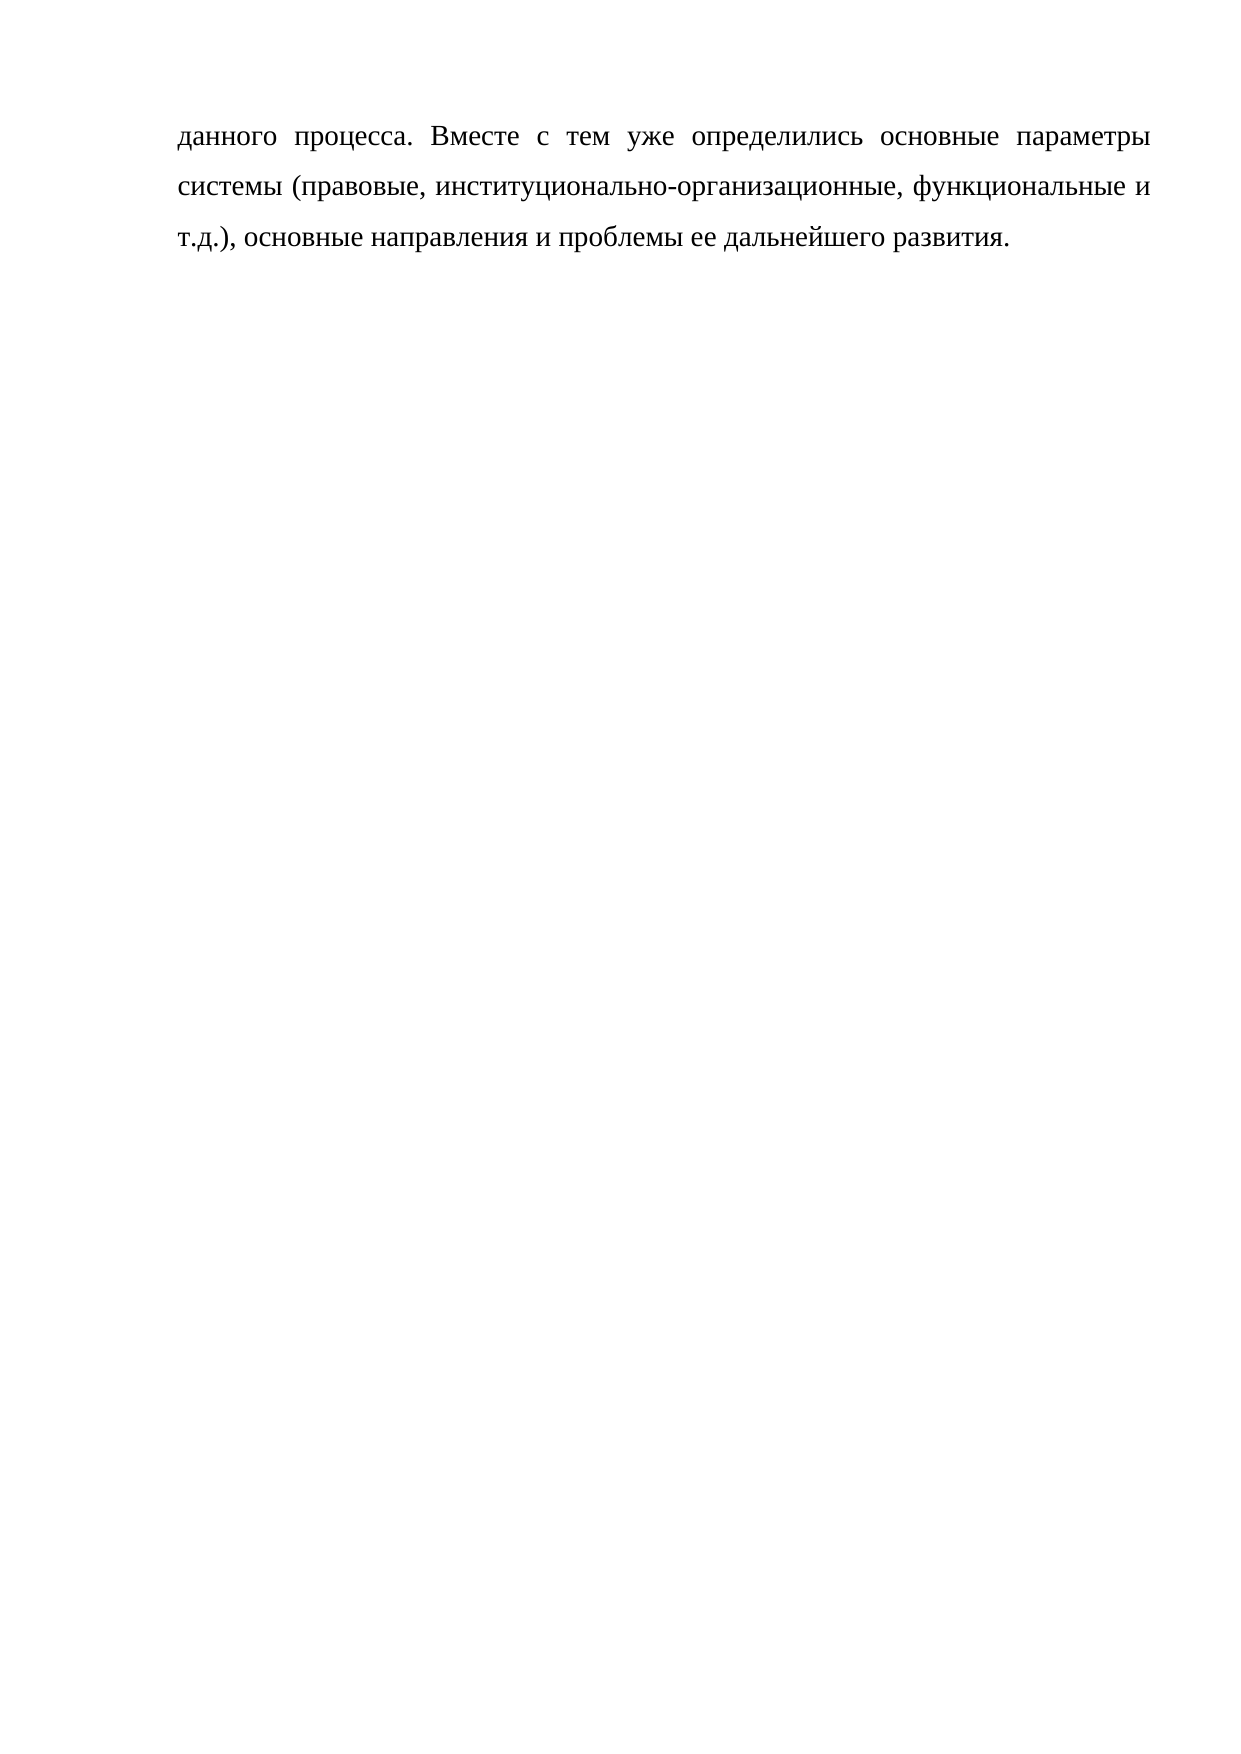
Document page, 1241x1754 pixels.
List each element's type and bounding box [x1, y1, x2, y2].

text [177, 118, 1152, 252]
